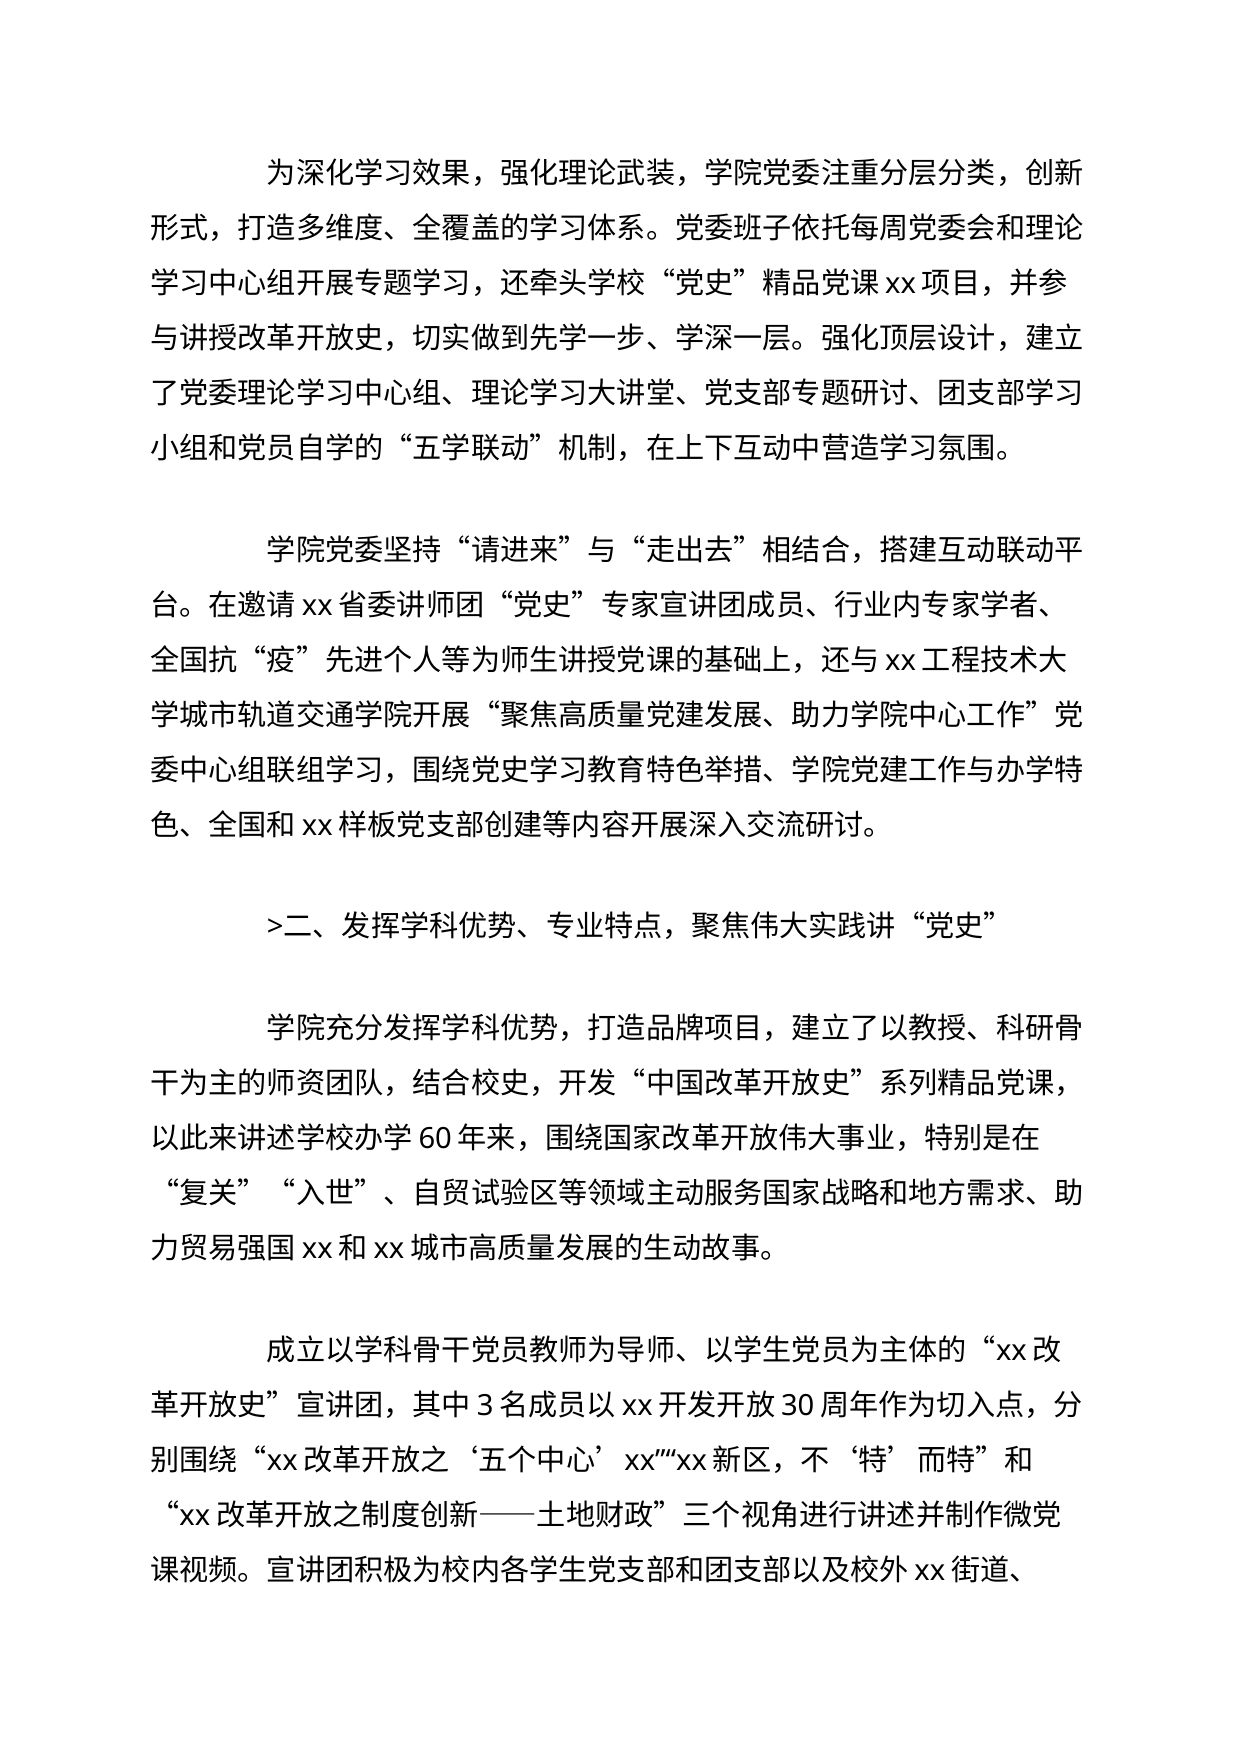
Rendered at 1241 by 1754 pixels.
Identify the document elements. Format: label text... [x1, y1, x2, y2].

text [150, 1327, 1090, 1589]
text >二、发挥学科优势、专业特点，聚焦伟大实践讲“党史” [150, 903, 1090, 945]
text 学院党委坚持“请进来”与“走出去”相结合，搭建互动联动平台。在邀请xx省委讲师团“党史”专家宣讲团成员、行业内专家学者、全国抗“疫”先进个人等为师生讲授党课的基础上，还与xx工程技术大学城市轨道交通学院开展“聚焦高质量党建发展、助力学院中心工作”党委中心组联组学习，围绕党史学习教育特色举措、学院党建工作与办学特色、全国和xx样板党支部创建等内容开展深入交流研讨。 [150, 526, 1090, 843]
text 学院充分发挥学科优势，打造品牌项目，建立了以教授、科研骨干为主的师资团队，结合校史，开发“中国改革开放史”系列精品党课，以此来讲述学校办学60年来，围绕国家改革开放伟大事业，特别是在“复关”“入世”、自贸试验区等领域主动服务国家战略和地方需求、助力贸易强国xx和xx城市高质量发展的生动故事。 [150, 1005, 1090, 1267]
text 为深化学习效果，强化理论武装，学院党委注重分层分类，创新形式，打造多维度、全覆盖的学习体系。党委班子依托每周党委会和理论学习中心组开展专题学习，还牵头学校“党史”精品党课xx项目，并参与讲授改革开放史，切实做到先学一步、学深一层。强化顶层设计，建立了党委理论学习中心组、理论学习大讲堂、党支部专题研讨、团支部学习小组和党员自学的“五学联动”机制，在上下互动中营造学习氛围。 [150, 150, 1090, 467]
